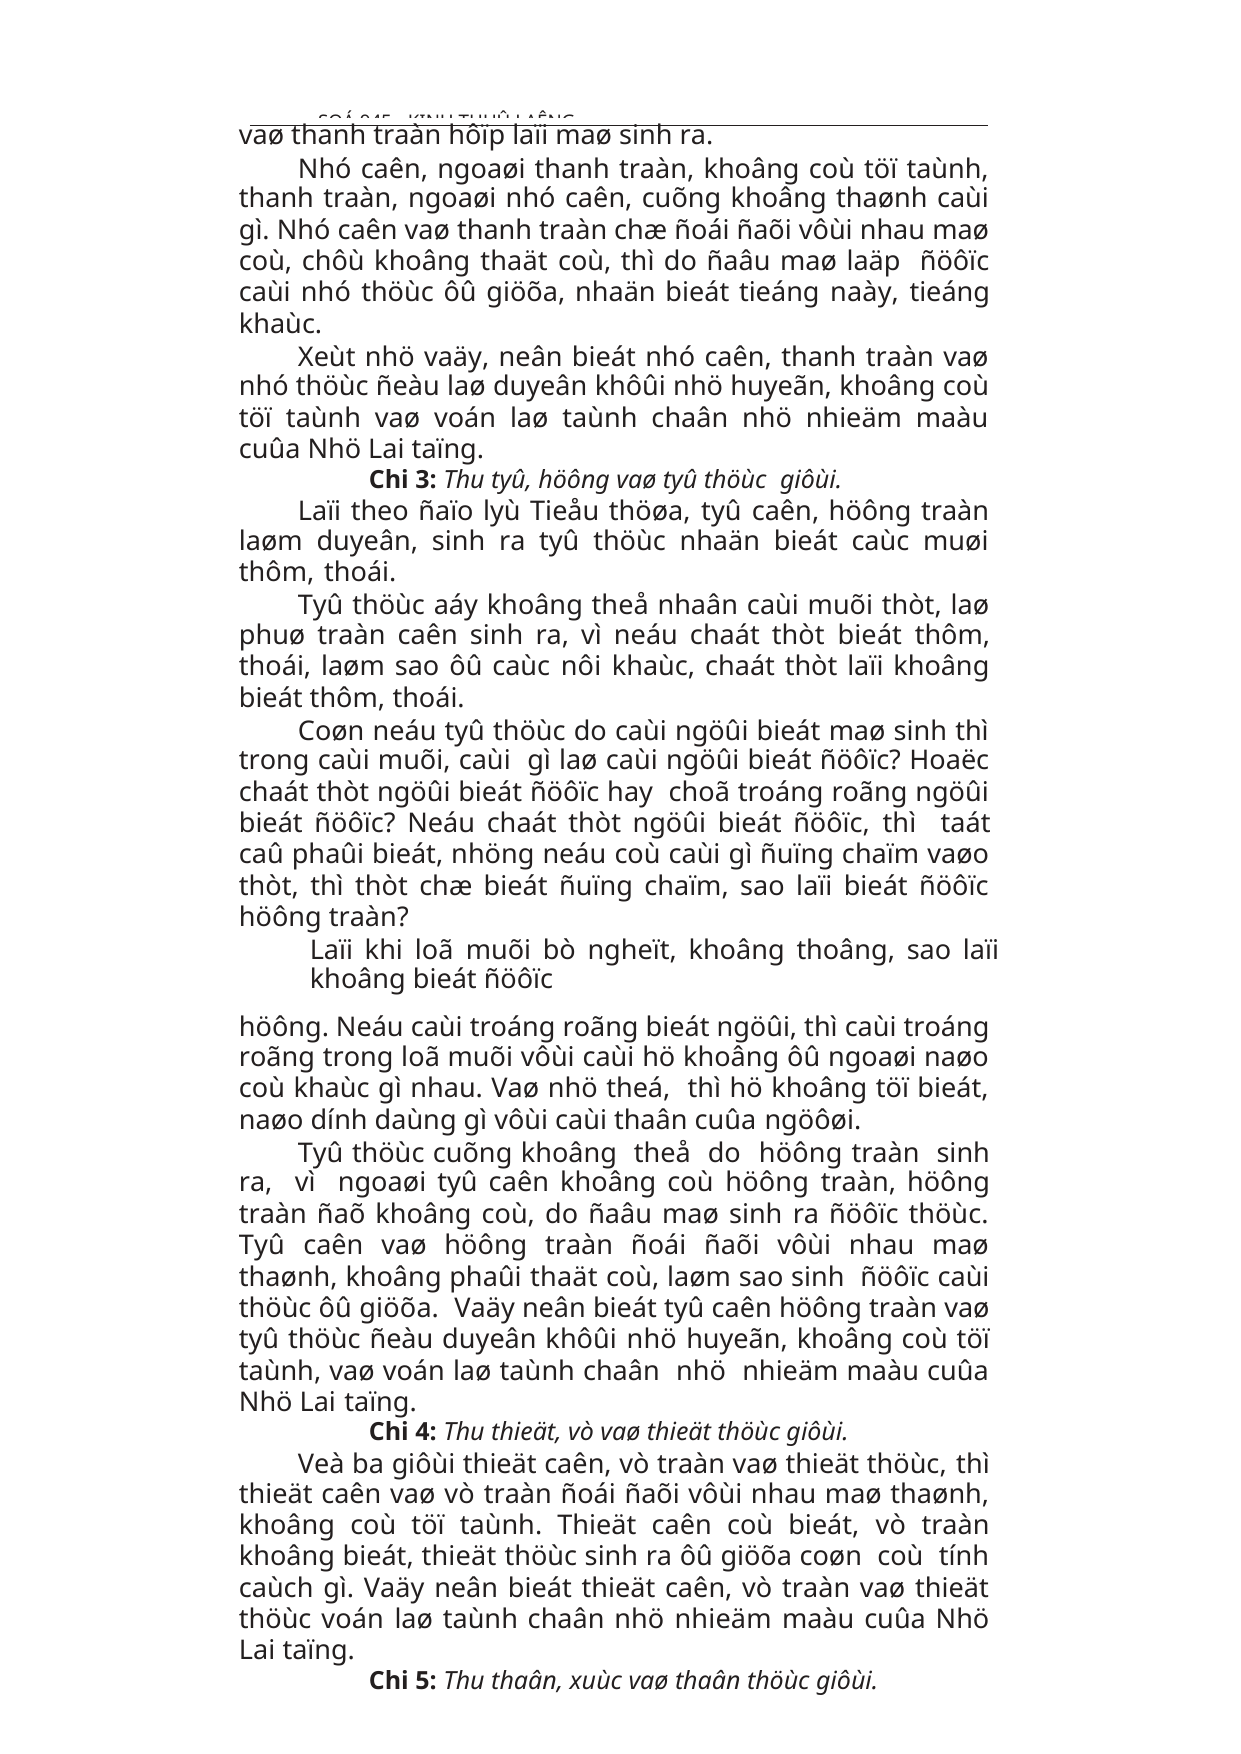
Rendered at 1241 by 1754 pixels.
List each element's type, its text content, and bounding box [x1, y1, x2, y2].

text Xeùt nhö vaäy, neân bieát nhó caên, thanh traàn vaø nhó thöùc ñeàu laø duyeân khôûi nhö huyeãn, khoâng coù töï taùnh vaø voán laø taùnh chaân nhö nhieäm maàu cuûa Nhö Lai taïng. [239, 341, 989, 466]
text vaø thanh traàn hôïp laïi maø sinh ra. [239, 119, 1092, 151]
text Veà ba giôùi thieät caên, vò traàn vaø thieät thöùc, thì thieät caên vaø vò traàn ñoái ñaõi vôùi nhau maø thaønh, khoâng coù töï taùnh. Thieät caên coù bieát, vò traàn khoâng bieát, thieät thöùc sinh ra ôû giöõa coøn coù tính caùch gì. Vaäy neân bieát thieät caên, vò traàn vaø thieät thöùc voán laø taùnh chaân nhö nhieäm maàu cuûa Nhö Lai taïng. [239, 1448, 989, 1668]
text Coøn neáu tyû thöùc do caùi ngöûi bieát maø sinh thì trong caùi muõi, caùi gì laø caùi ngöûi bieát ñöôïc? Hoaëc chaát thòt ngöûi bieát ñöôïc hay choã troáng roãng ngöûi bieát ñöôïc? Neáu chaát thòt ngöûi bieát ñöôïc, thì taát caû phaûi bieát, nhöng neáu coù caùi gì ñuïng chaïm vaøo thòt, thì thòt chæ bieát ñuïng chaïm, sao laïi bieát ñöôïc höông traàn? [239, 715, 990, 934]
text Chi 4: Thu thieät, vò vaø thieät thöùc giôùi. [369, 1419, 1092, 1446]
text höông. Neáu caùi troáng roãng bieát ngöûi, thì caùi troáng roãng trong loã muõi vôùi caùi hö khoâng ôû ngoaøi naøo coù khaùc gì nhau. Vaø nhö theá, thì hö khoâng töï bieát, naøo dính daùng gì vôùi caùi thaân cuûa ngöôøi. [239, 1012, 990, 1137]
text Laïi theo ñaïo lyù Tieåu thöøa, tyû caên, höông traàn laøm duyeân, sinh ra tyû thöùc nhaän bieát caùc muøi thôm, thoái. [239, 496, 989, 589]
text Tyû thöùc cuõng khoâng theå do höông traàn sinh ra, vì ngoaøi tyû caên khoâng coù höông traàn, höông traàn ñaõ khoâng coù, do ñaâu maø sinh ra ñöôïc thöùc. Tyû caên vaø höông traàn ñoái ñaõi vôùi nhau maø thaønh, khoâng phaûi thaät coù, laøm sao sinh ñöôïc caùi thöùc ôû giöõa. Vaäy neân bieát tyû caên höông traàn vaø tyû thöùc ñeàu duyeân khôûi nhö huyeãn, khoâng coù töï taùnh, vaø voán laø taùnh chaân nhö nhieäm maàu cuûa Nhö Lai taïng. [239, 1137, 990, 1419]
text Laïi khi loã muõi bò ngheït, khoâng thoâng, sao laïi khoâng bieát ñöôïc [309, 934, 1000, 997]
text Nhó caên, ngoaøi thanh traàn, khoâng coù töï taùnh, thanh traàn, ngoaøi nhó caên, cuõng khoâng thaønh caùi gì. Nhó caên vaø thanh traàn chæ ñoái ñaõi vôùi nhau maø coù, chôù khoâng thaät coù, thì do ñaâu maø laäp ñöôïc caùi nhó thöùc ôû giöõa, nhaän bieát tieáng naày, tieáng khaùc. [239, 153, 990, 341]
text Tyû thöùc aáy khoâng theå nhaân caùi muõi thòt, laø phuø traàn caên sinh ra, vì neáu chaát thòt bieát thôm, thoái, laøm sao ôû caùc nôi khaùc, chaát thòt laïi khoâng bieát thôm, thoái. [239, 589, 990, 715]
text Chi 5: Thu thaân, xuùc vaø thaân thöùc giôùi. [369, 1668, 1092, 1695]
text Chi 3: Thu tyû, höông vaø tyû thöùc giôùi. [369, 466, 1092, 493]
